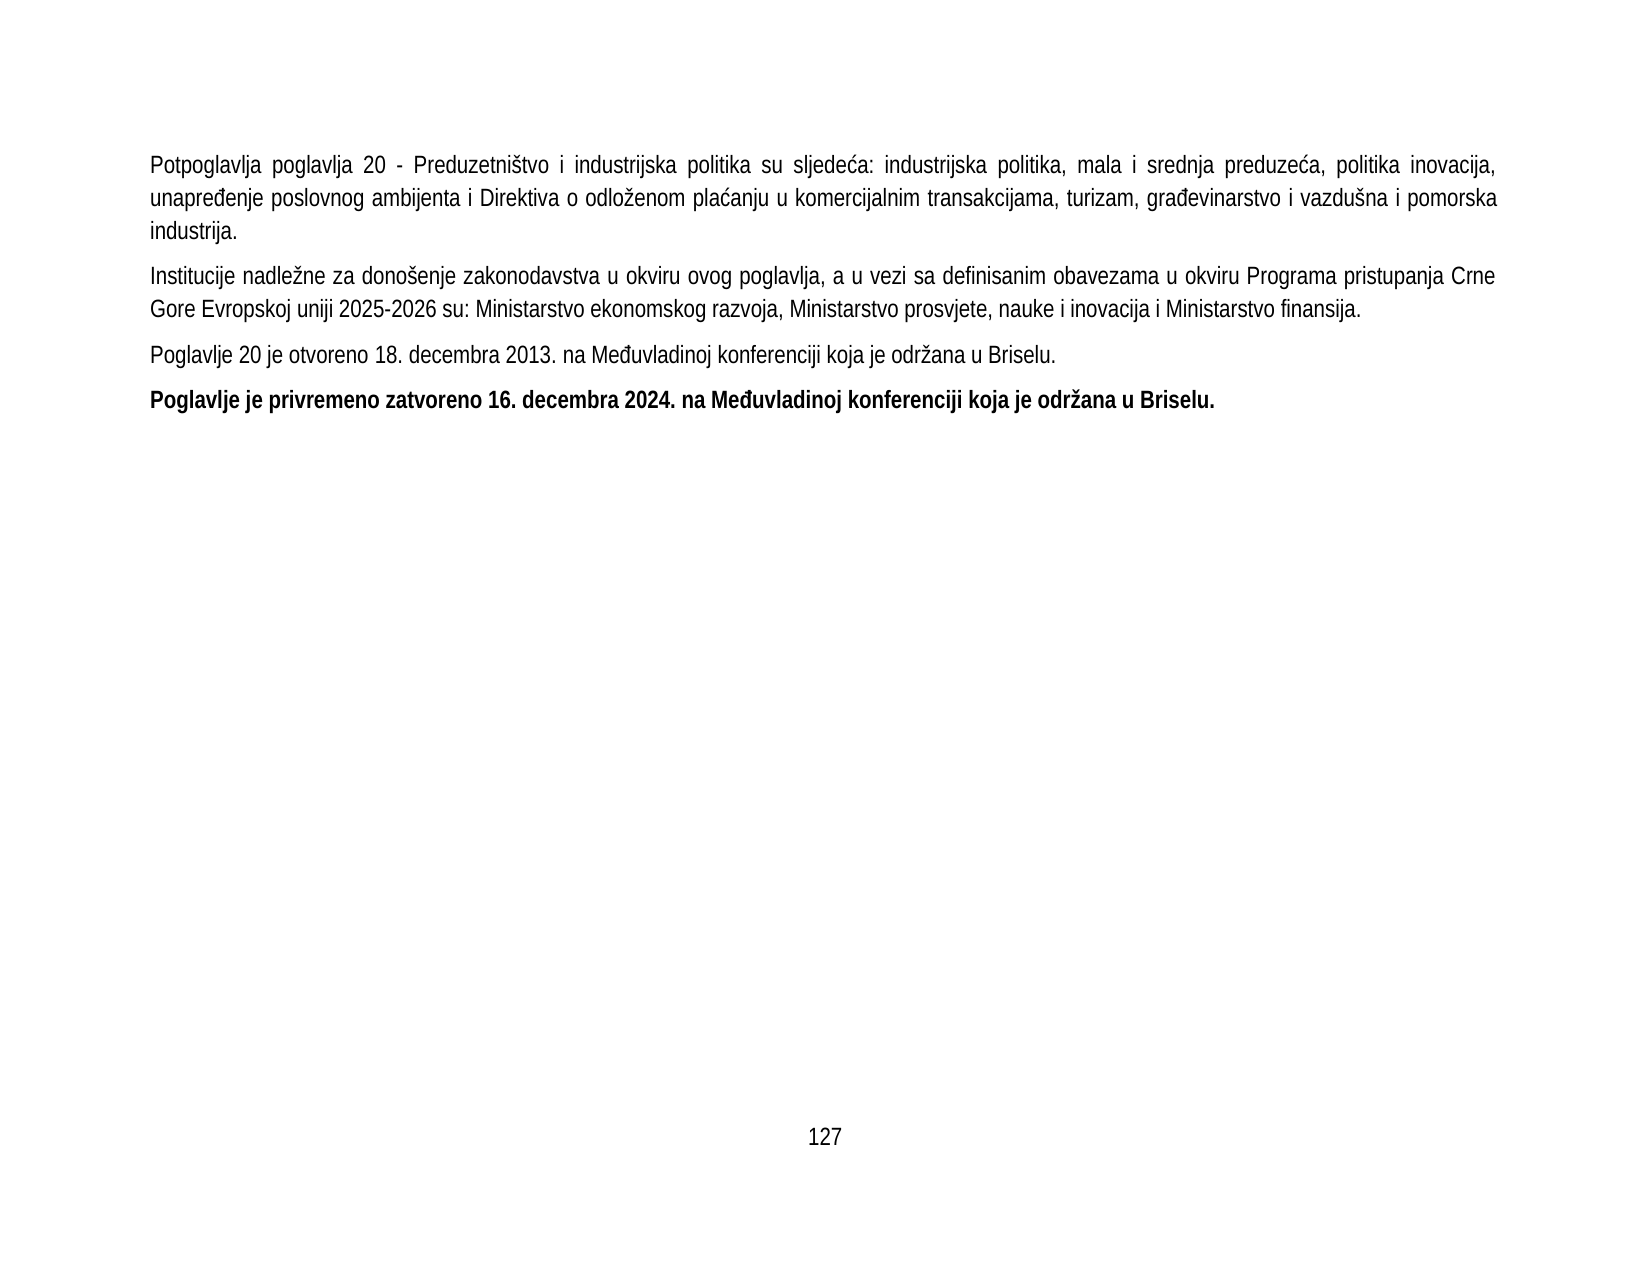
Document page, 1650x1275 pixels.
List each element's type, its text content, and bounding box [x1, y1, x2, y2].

text Poglavlje 20 je otvoreno 18. decembra 2013. na Međuvladinoj konferenciji koja je održana u Briselu. [150, 339, 1500, 368]
text Potpoglavlja poglavlja 20 - Preduzetništvo i industrijska politika su sljedeća: industrijska politika, mala i srednja preduzeća, politika inovacija, unapređenje poslovnog ambijenta i Direktiva o odloženom plaćanju u komercijalnim transakcijama, turizam, građevinarstvo i vazdušna i pomorska industrija. [150, 150, 1500, 244]
text Poglavlje je privremeno zatvoreno 16. decembra 2024. na Međuvladinoj konferenciji koja je održana u Briselu. [150, 385, 1500, 414]
text Institucije nadležne za donošenje zakonodavstva u okviru ovog poglavlja, a u vezi sa definisanim obavezama u okviru Programa pristupanja Crne Gore Evropskoj uniji 2025-2026 su: Ministarstvo ekonomskog razvoja, Ministarstvo prosvjete, nauke i inovacija i Ministarstvo finansija. [150, 261, 1500, 323]
